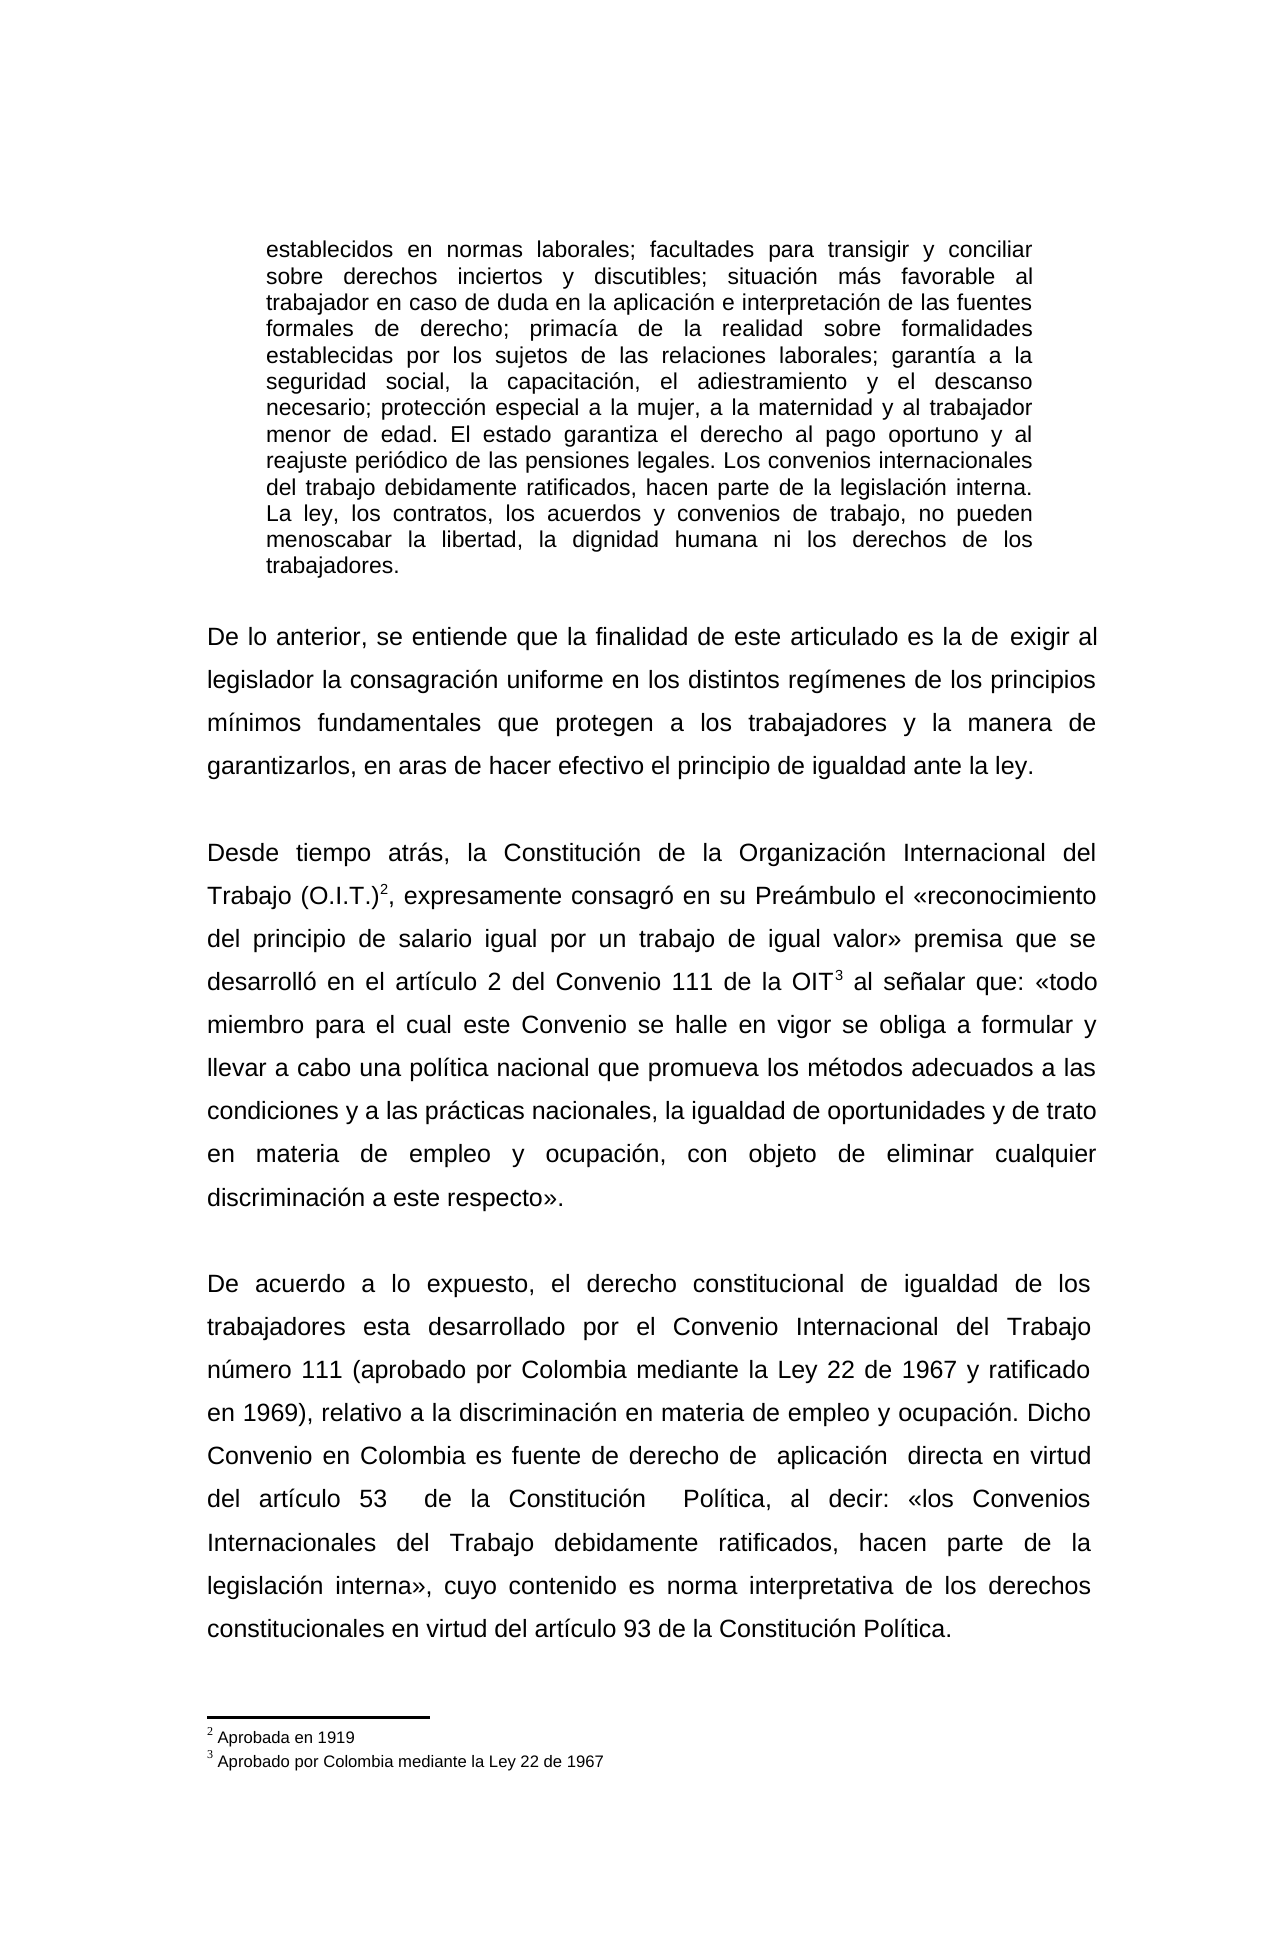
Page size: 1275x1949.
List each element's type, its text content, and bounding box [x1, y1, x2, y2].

text De acuerdo a lo expuesto, el derecho constitucional de igualdad de los trabajadores esta desarrollado por el Convenio Internacional del Trabajo número 111 (aprobado por Colombia mediante la Ley 22 de 1967 y ratificado en 1969), relativo a la discriminación en materia de empleo y ocupación. Dicho Convenio en Colombia es fuente de derecho de aplicación directa en virtud del artículo 53 de la Constitución Política, al decir: «los Convenios Internacionales del Trabajo debidamente ratificados, hacen parte de la legislación interna», cuyo contenido es norma interpretativa de los derechos constitucionales en virtud del artículo 93 de la Constitución Política. [207, 1269, 1092, 1643]
text Desde tiempo atrás, la Constitución de la Organización Internacional del Trabajo (O.I.T.), expresamente consagró en su Preámbulo el «reconocimiento del principio de salario igual por un trabajo de igual valor» premisa que se desarrolló en el artículo 2 del Convenio 111 de la OIT al señalar que: «todo miembro para el cual este Convenio se halle en vigor se obliga a formular y llevar a cabo una política nacional que promueva los métodos adecuados a las condiciones y a las prácticas nacionales, la igualdad de oportunidades y de trato en materia de empleo y ocupación, con objeto de eliminar cualquier discriminación a este respecto». [207, 838, 1098, 1211]
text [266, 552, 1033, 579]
text De lo anterior, se entiende que la finalidad de este articulado es la de exigir al legislador la consagración uniforme en los distintos regímenes de los principios mínimos fundamentales que protegen a los trabajadores y la manera de garantizarlos, en aras de hacer efectivo el principio de igualdad ante la ley. [207, 622, 1098, 780]
